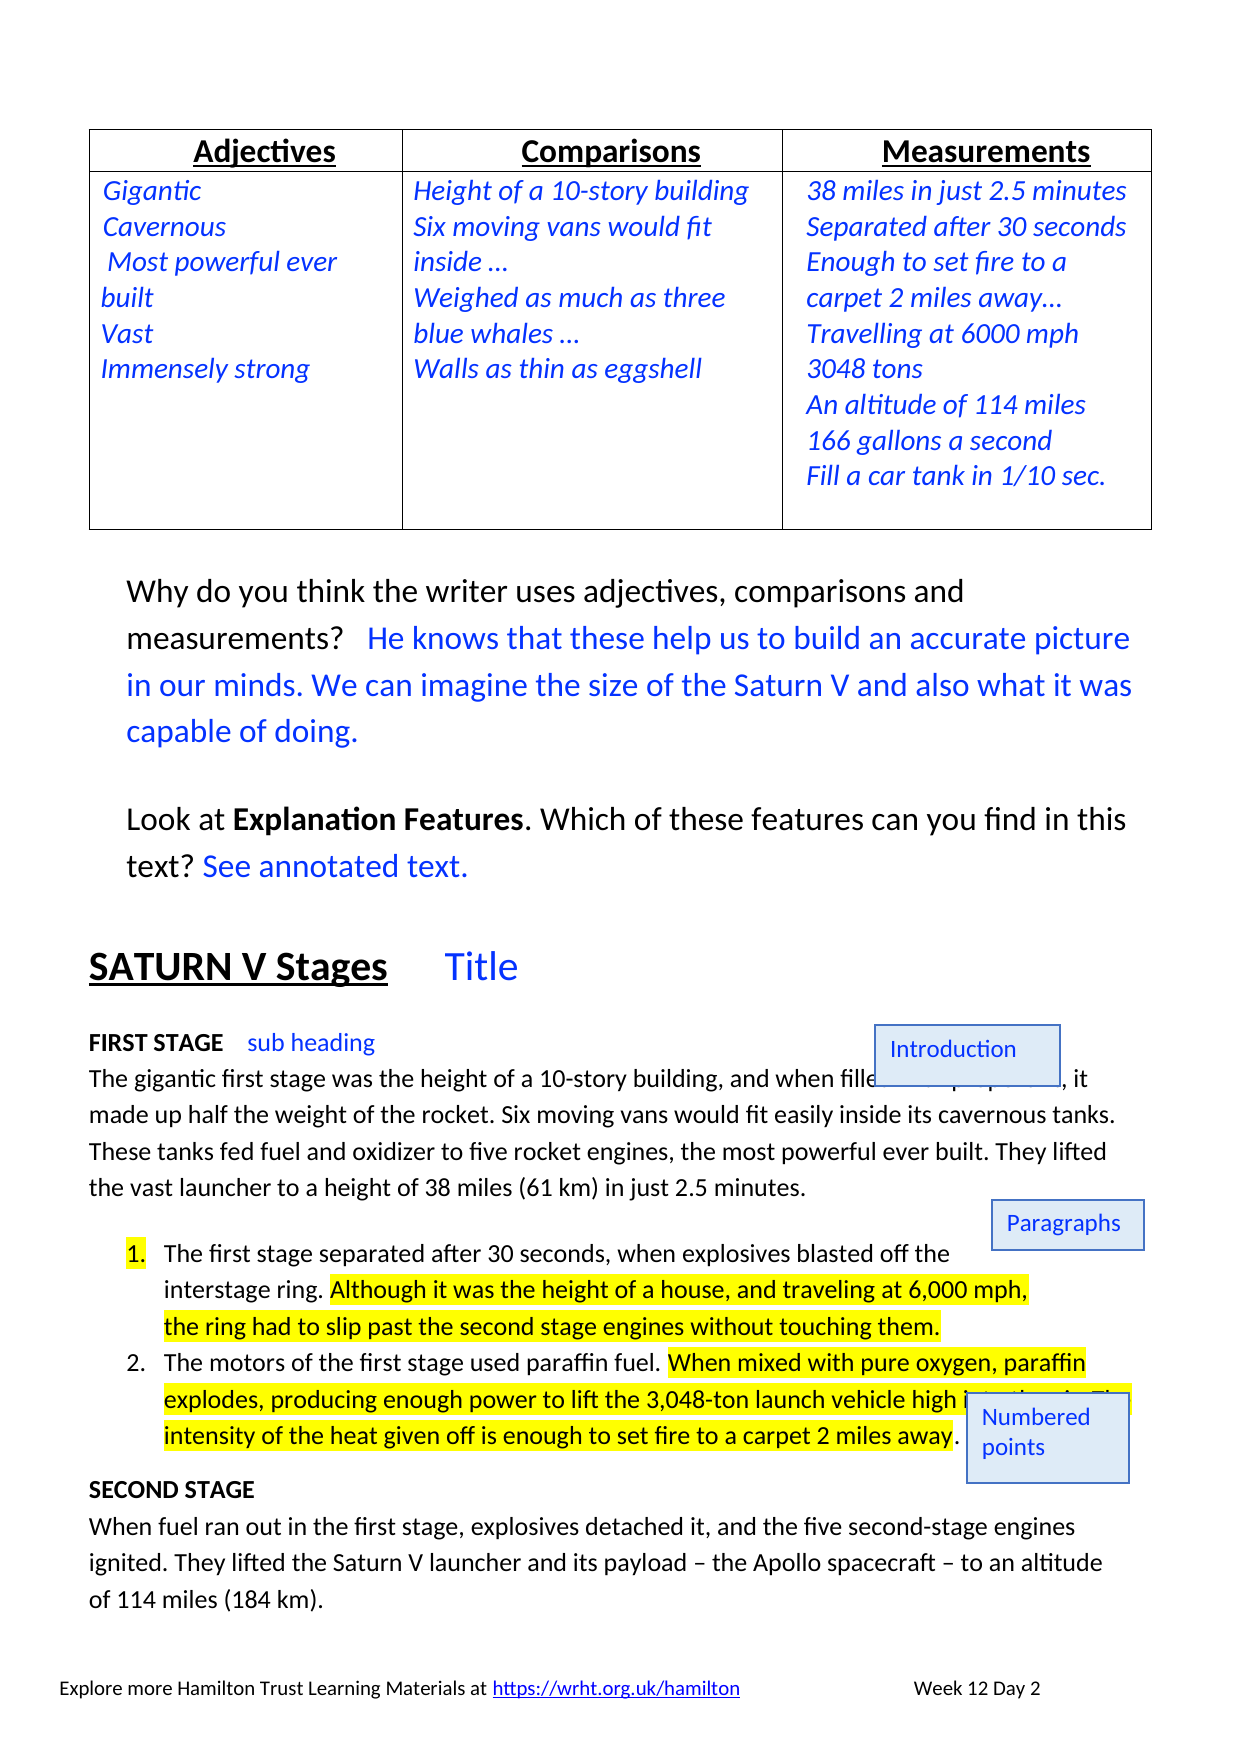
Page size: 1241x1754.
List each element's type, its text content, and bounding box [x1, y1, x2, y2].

table_cell 38 miles in just 2.5 minutes Separated after 30 seconds Enough to set fire to a carpet 2 miles away… Travelling at 6000 mph 3048 tons An altitude of 114 miles 166 gallons a second Fill a car tank in 1/10 sec. [783, 172, 1151, 528]
table_header Adjectives [90, 130, 402, 171]
text SATURN V Stages Title [89, 940, 1152, 991]
table_header Measurements [783, 130, 1151, 171]
table_cell Gigantic Cavernous Most powerful ever built Vast Immensely strong [90, 172, 402, 528]
table_cell Height of a 10-story building Six moving vans would fit inside … Weighed as much as three blue whales … Walls as thin as eggshell [403, 172, 782, 528]
list The first stage separated after 30 seconds, when explosives blasted off the interstage ring. Although it was the height of a house, and traveling at 6,000 mph, the ring had to slip past the second stage engines without touching them. [126, 1237, 1033, 1342]
text When fuel ran out in the first stage, explosives detached it, and the five second-stage engines ignited. They lifted the Saturn V launcher and its payload – the Apollo spacecraft – to an altitude of 114 miles (184 km). [89, 1510, 1122, 1615]
table_header Comparisons [403, 130, 782, 171]
text FIRST STAGE sub heading The gigantic first stage was the height of a 10-story building, and when filled with propellant, it made up half the weight of the rocket. Six moving vans would fit easily inside its cavernous tanks. These tanks fed fuel and oxidizer to five rocket engines, the most powerful ever built. They lifted the vast launcher to a height of 38 miles (61 km) in just 2.5 minutes. [89, 1026, 1122, 1203]
text Why do you think the writer uses adjectives, comparisons and measurements? He knows that these help us to build an accurate picture in our minds. We can imagine the size of the Saturn V and also what it was capable of doing. [126, 570, 1152, 751]
text SECOND STAGE [89, 1473, 1033, 1505]
list The motors of the first stage used paraffin fuel. When mixed with pure oxygen, paraffin explodes, producing enough power to lift the 3,048-ton launch vehicle high into the air. The intensity of the heat given off is enough to set fire to a carpet 2 miles away. [126, 1347, 1137, 1451]
text Look at Explanation Features. Which of these features can you find in this text? See annotated text. [126, 798, 1152, 886]
